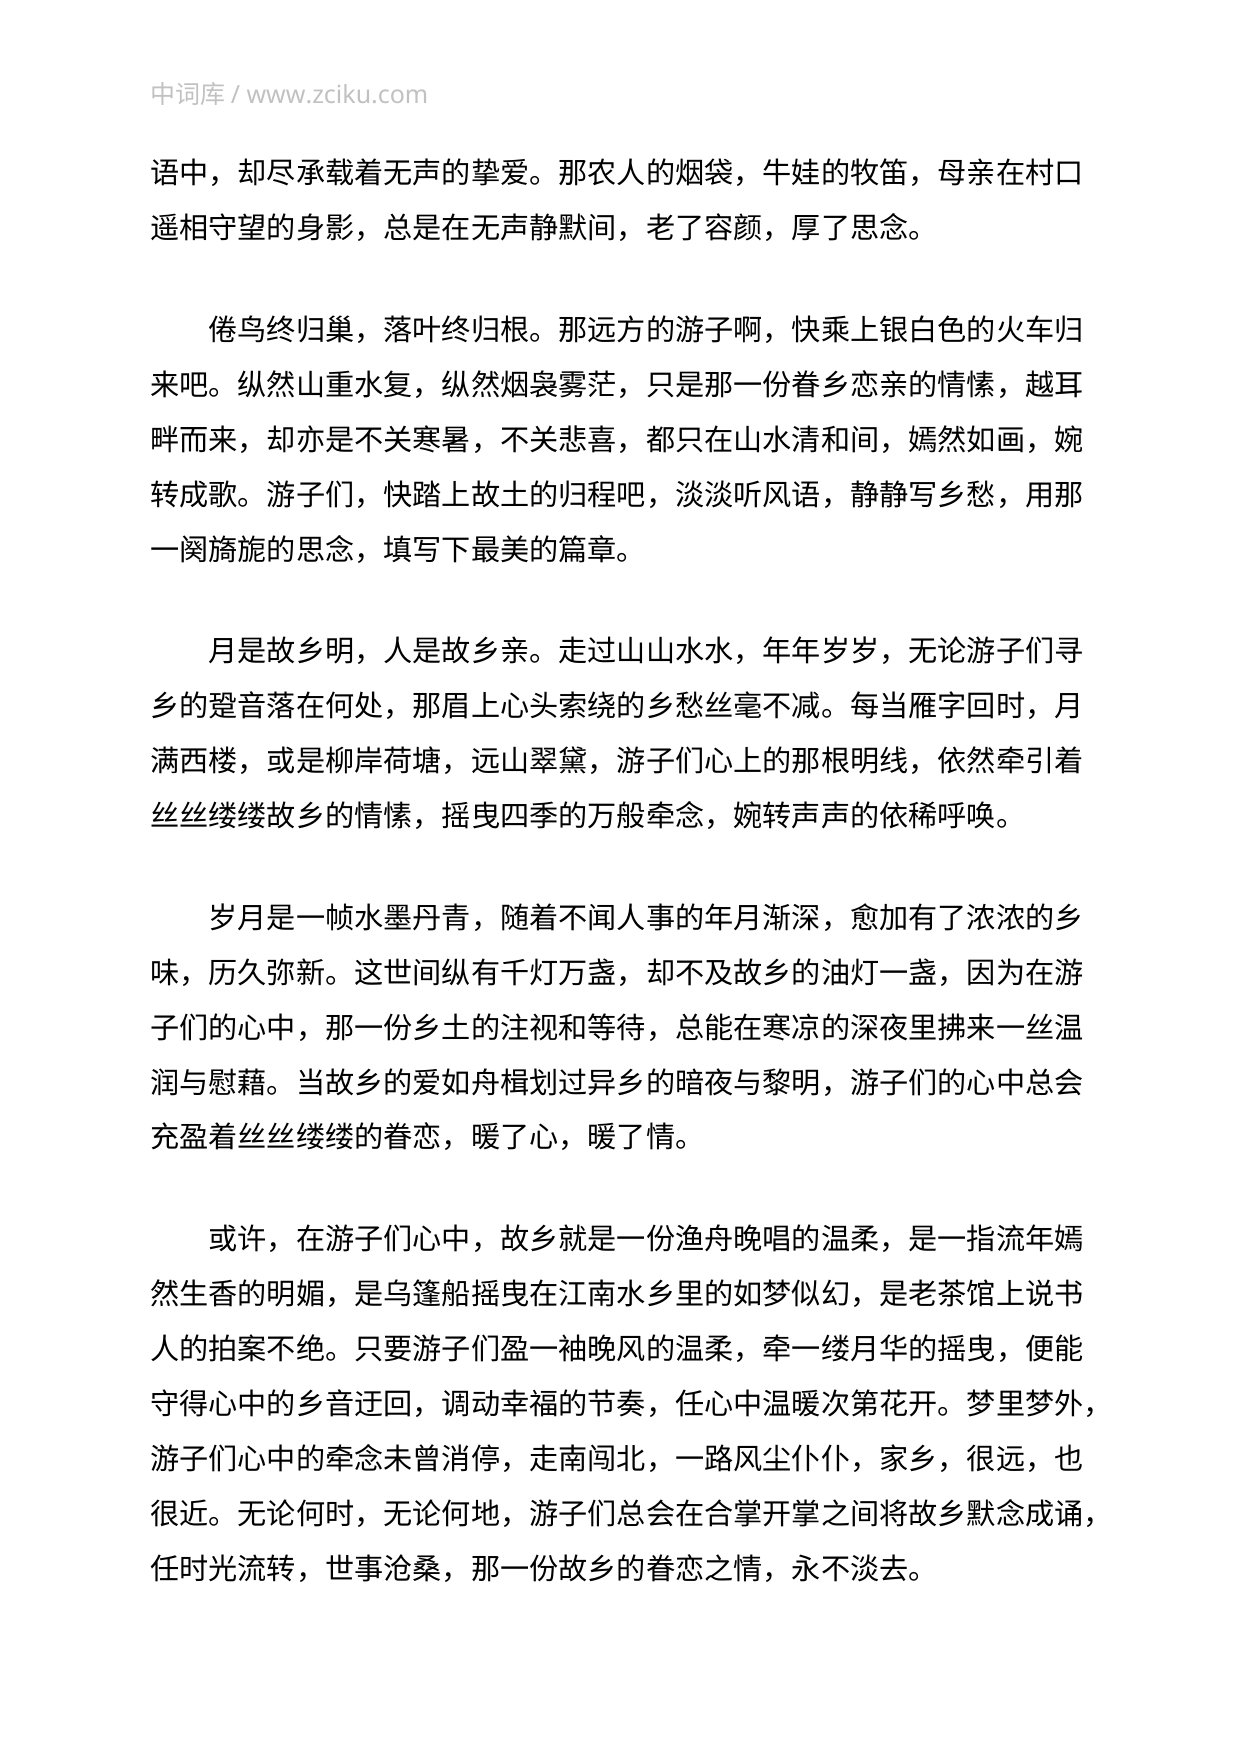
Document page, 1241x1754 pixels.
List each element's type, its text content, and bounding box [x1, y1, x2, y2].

text 月是故乡明，人是故乡亲。走过山山水水，年年岁岁，无论游子们寻乡的跫音落在何处，那眉上心头索绕的乡愁丝毫不减。每当雁字回时，月满西楼，或是柳岸荷塘，远山翠黛，游子们心上的那根明线，依然牵引着丝丝缕缕故乡的情愫，摇曳四季的万般牵念，婉转声声的依稀呼唤。 [150, 628, 1090, 835]
text 倦鸟终归巢，落叶终归根。那远方的游子啊，快乘上银白色的火车归来吧。纵然山重水复，纵然烟袅雾茫，只是那一份眷乡恋亲的情愫，越耳畔而来，却亦是不关寒暑，不关悲喜，都只在山水清和间，嫣然如画，婉转成歌。游子们，快踏上故土的归程吧，淡淡听风语，静静写乡愁，用那一阕旖旎的思念，填写下最美的篇章。 [150, 307, 1090, 568]
text 岁月是一帧水墨丹青，随着不闻人事的年月渐深，愈加有了浓浓的乡味，历久弥新。这世间纵有千灯万盏，却不及故乡的油灯一盏，因为在游子们的心中，那一份乡土的注视和等待，总能在寒凉的深夜里拂来一丝温润与慰藉。当故乡的爱如舟楫划过异乡的暗夜与黎明，游子们的心中总会充盈着丝丝缕缕的眷恋，暖了心，暖了情。 [150, 894, 1090, 1156]
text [150, 150, 1090, 247]
text 或许，在游子们心中，故乡就是一份渔舟晚唱的温柔，是一指流年嫣然生香的明媚，是乌篷船摇曳在江南水乡里的如梦似幻，是老茶馆上说书人的拍案不绝。只要游子们盈一袖晚风的温柔，牵一缕月华的摇曳，便能守得心中的乡音迂回，调动幸福的节奏，任心中温暖次第花开。梦里梦外，游子们心中的牵念未曾消停，走南闯北，一路风尘仆仆，家乡，很远，也很近。无论何时，无论何地，游子们总会在合掌开掌之间将故乡默念成诵，任时光流转，世事沧桑，那一份故乡的眷恋之情，永不淡去。 [150, 1216, 1090, 1587]
